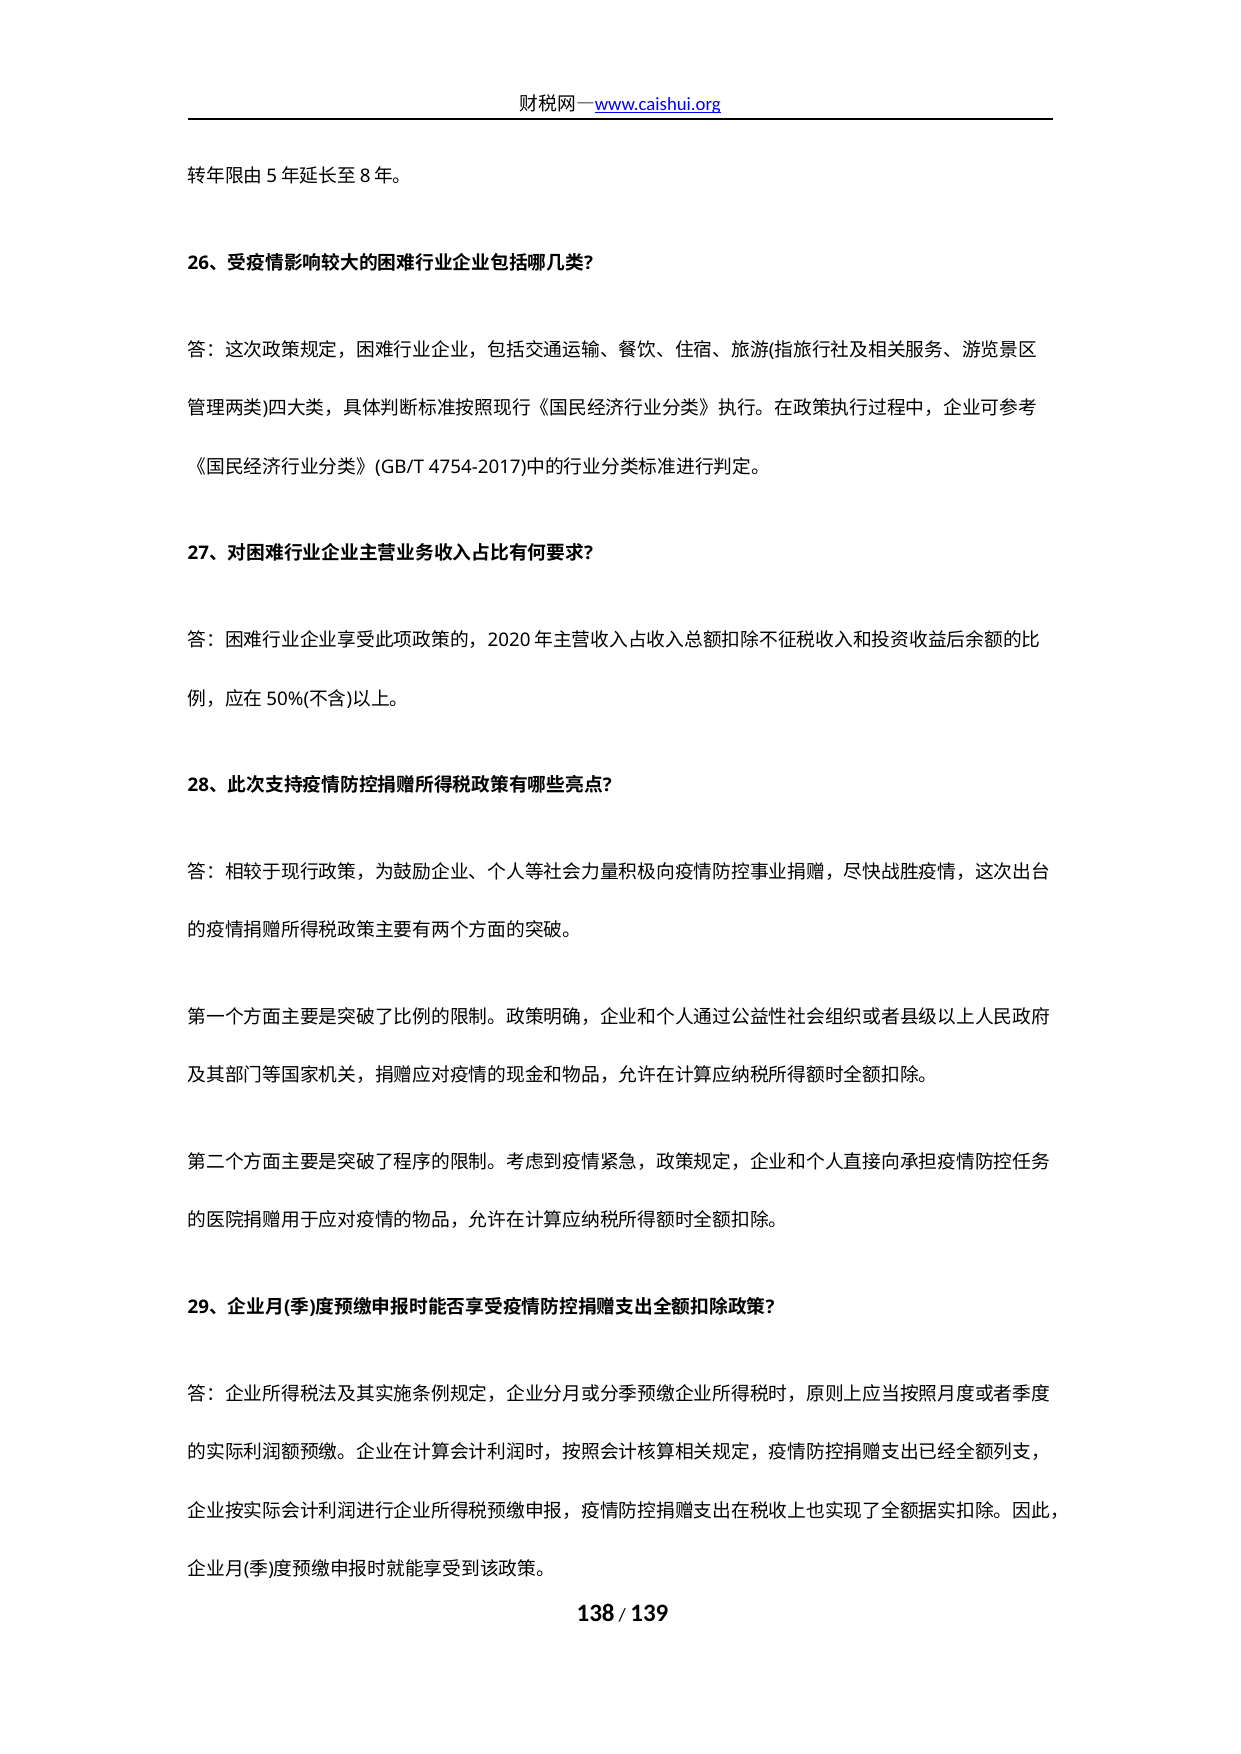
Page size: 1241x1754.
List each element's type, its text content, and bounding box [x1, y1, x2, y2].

text 29、企业月(季)度预缴申报时能否享受疫情防控捐赠支出全额扣除政策? [187, 1289, 1053, 1322]
text 27、对困难行业企业主营业务收入占比有何要求? [187, 535, 1053, 568]
text 答：企业所得税法及其实施条例规定，企业分月或分季预缴企业所得税时，原则上应当按照月度或者季度的实际利润额预缴。企业在计算会计利润时，按照会计核算相关规定，疫情防控捐赠支出已经全额列支，企业按实际会计利润进行企业所得税预缴申报，疫情防控捐赠支出在税收上也实现了全额据实扣除。因此，企业月(季)度预缴申报时就能享受到该政策。 [187, 1376, 1053, 1584]
text 28、此次支持疫情防控捐赠所得税政策有哪些亮点? [187, 767, 1053, 800]
text 答：相较于现行政策，为鼓励企业、个人等社会力量积极向疫情防控事业捐赠，尽快战胜疫情，这次出台的疫情捐赠所得税政策主要有两个方面的突破。 [187, 854, 1053, 945]
text 答：这次政策规定，困难行业企业，包括交通运输、餐饮、住宿、旅游(指旅行社及相关服务、游览景区管理两类)四大类，具体判断标准按照现行《国民经济行业分类》执行。在政策执行过程中，企业可参考《国民经济行业分类》(GB/T 4754-2017)中的行业分类标准进行判定。 [187, 332, 1053, 481]
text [187, 158, 1053, 191]
text 答：困难行业企业享受此项政策的，2020年主营收入占收入总额扣除不征税收入和投资收益后余额的比例，应在50%(不含)以上。 [187, 622, 1053, 713]
text 第二个方面主要是突破了程序的限制。考虑到疫情紧急，政策规定，企业和个人直接向承担疫情防控任务的医院捐赠用于应对疫情的物品，允许在计算应纳税所得额时全额扣除。 [187, 1144, 1053, 1235]
text 第一个方面主要是突破了比例的限制。政策明确，企业和个人通过公益性社会组织或者县级以上人民政府及其部门等国家机关，捐赠应对疫情的现金和物品，允许在计算应纳税所得额时全额扣除。 [187, 999, 1053, 1090]
text 26、受疫情影响较大的困难行业企业包括哪几类? [187, 245, 1053, 278]
